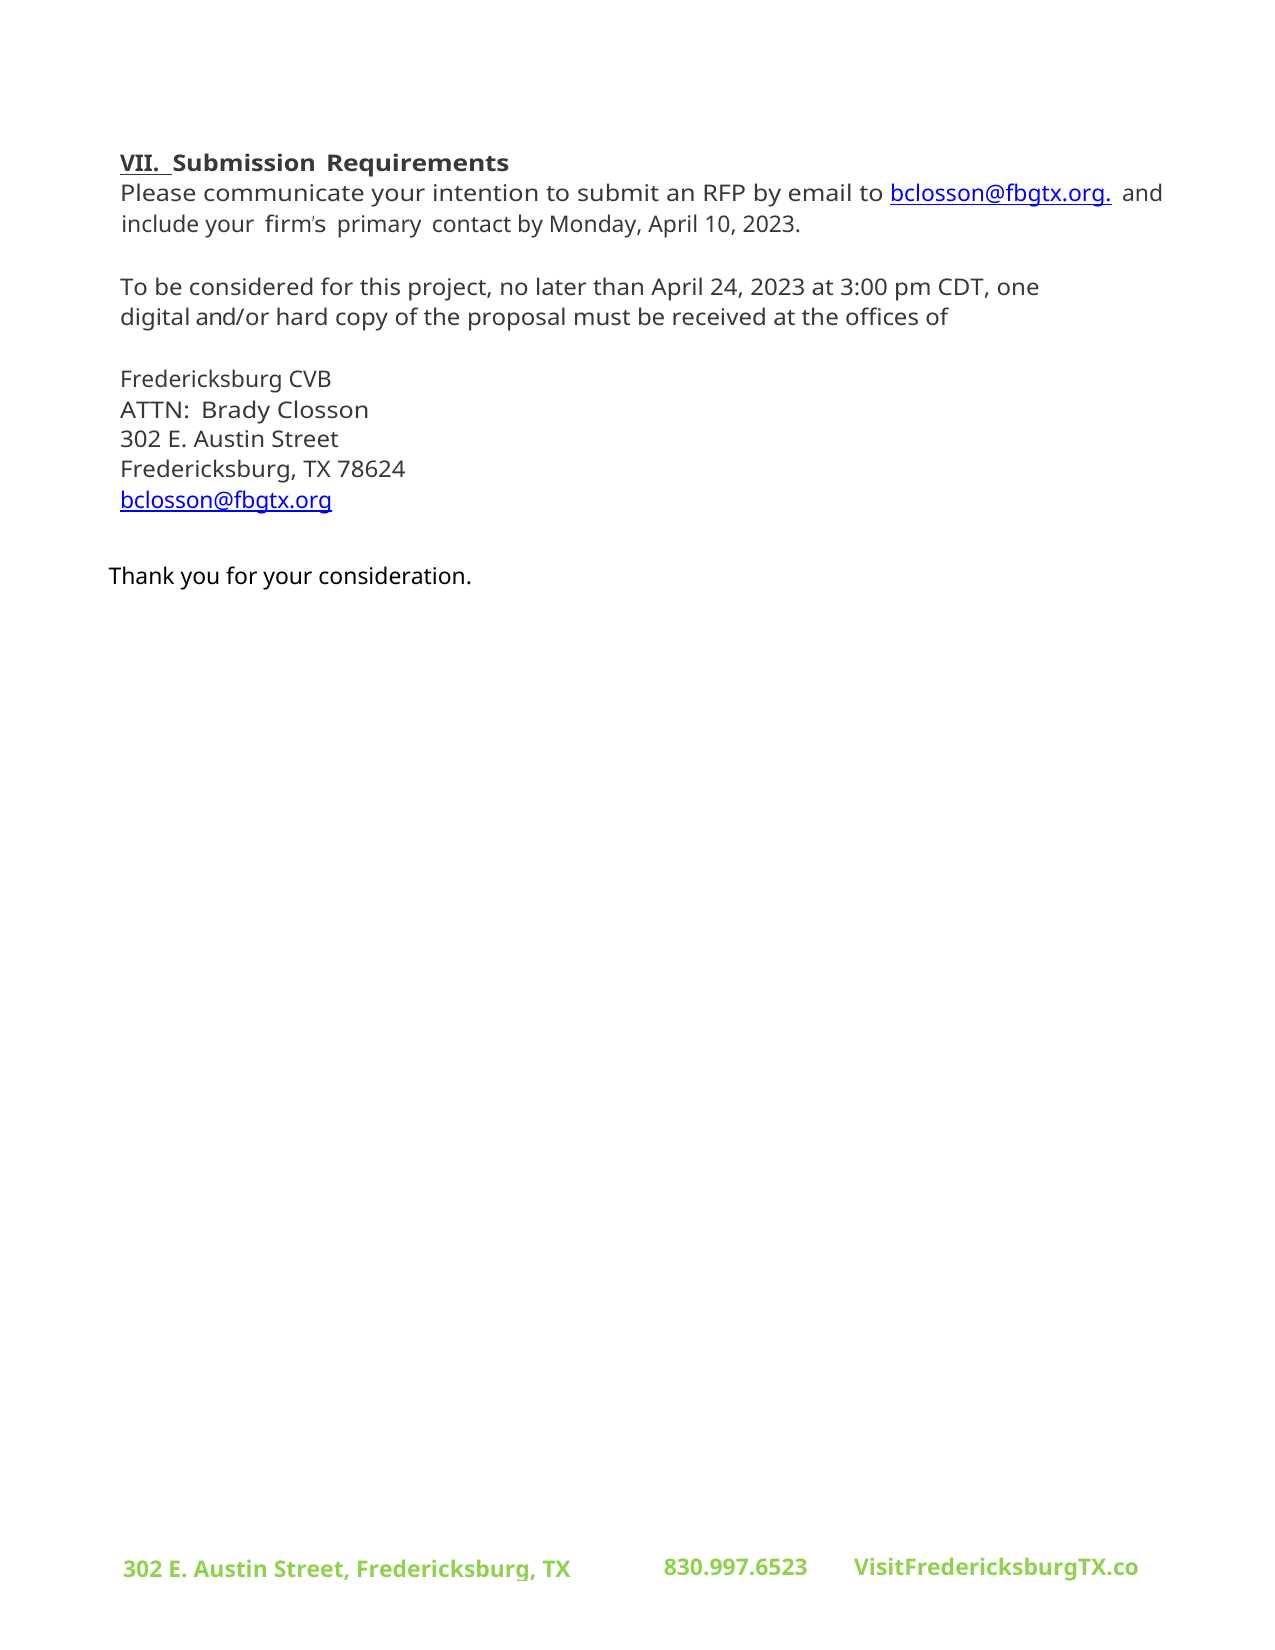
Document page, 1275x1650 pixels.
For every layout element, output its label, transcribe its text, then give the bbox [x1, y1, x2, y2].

subtitle Submission Requirements [120, 149, 1167, 177]
text Fredericksburg, TX 78624 bclosson@fbgtx.org [120, 453, 595, 515]
text 302 E. Austin Street [120, 425, 1167, 453]
subtitle Thank you for your consideration. [108, 562, 1167, 590]
text Fredericksburg CVB ATTN: Brady Closson [120, 363, 401, 425]
text Please communicate your intention to submit an RFP by email to bclosson@fbgtx.org. and include your firm’s primary contact by Monday, April 10, 2023. [120, 177, 1167, 240]
text To be considered for this project, no later than April 24, 2023 at 3:00 pm CDT, one digital and/or hard copy of the proposal must be received at the offices of [120, 271, 1084, 332]
